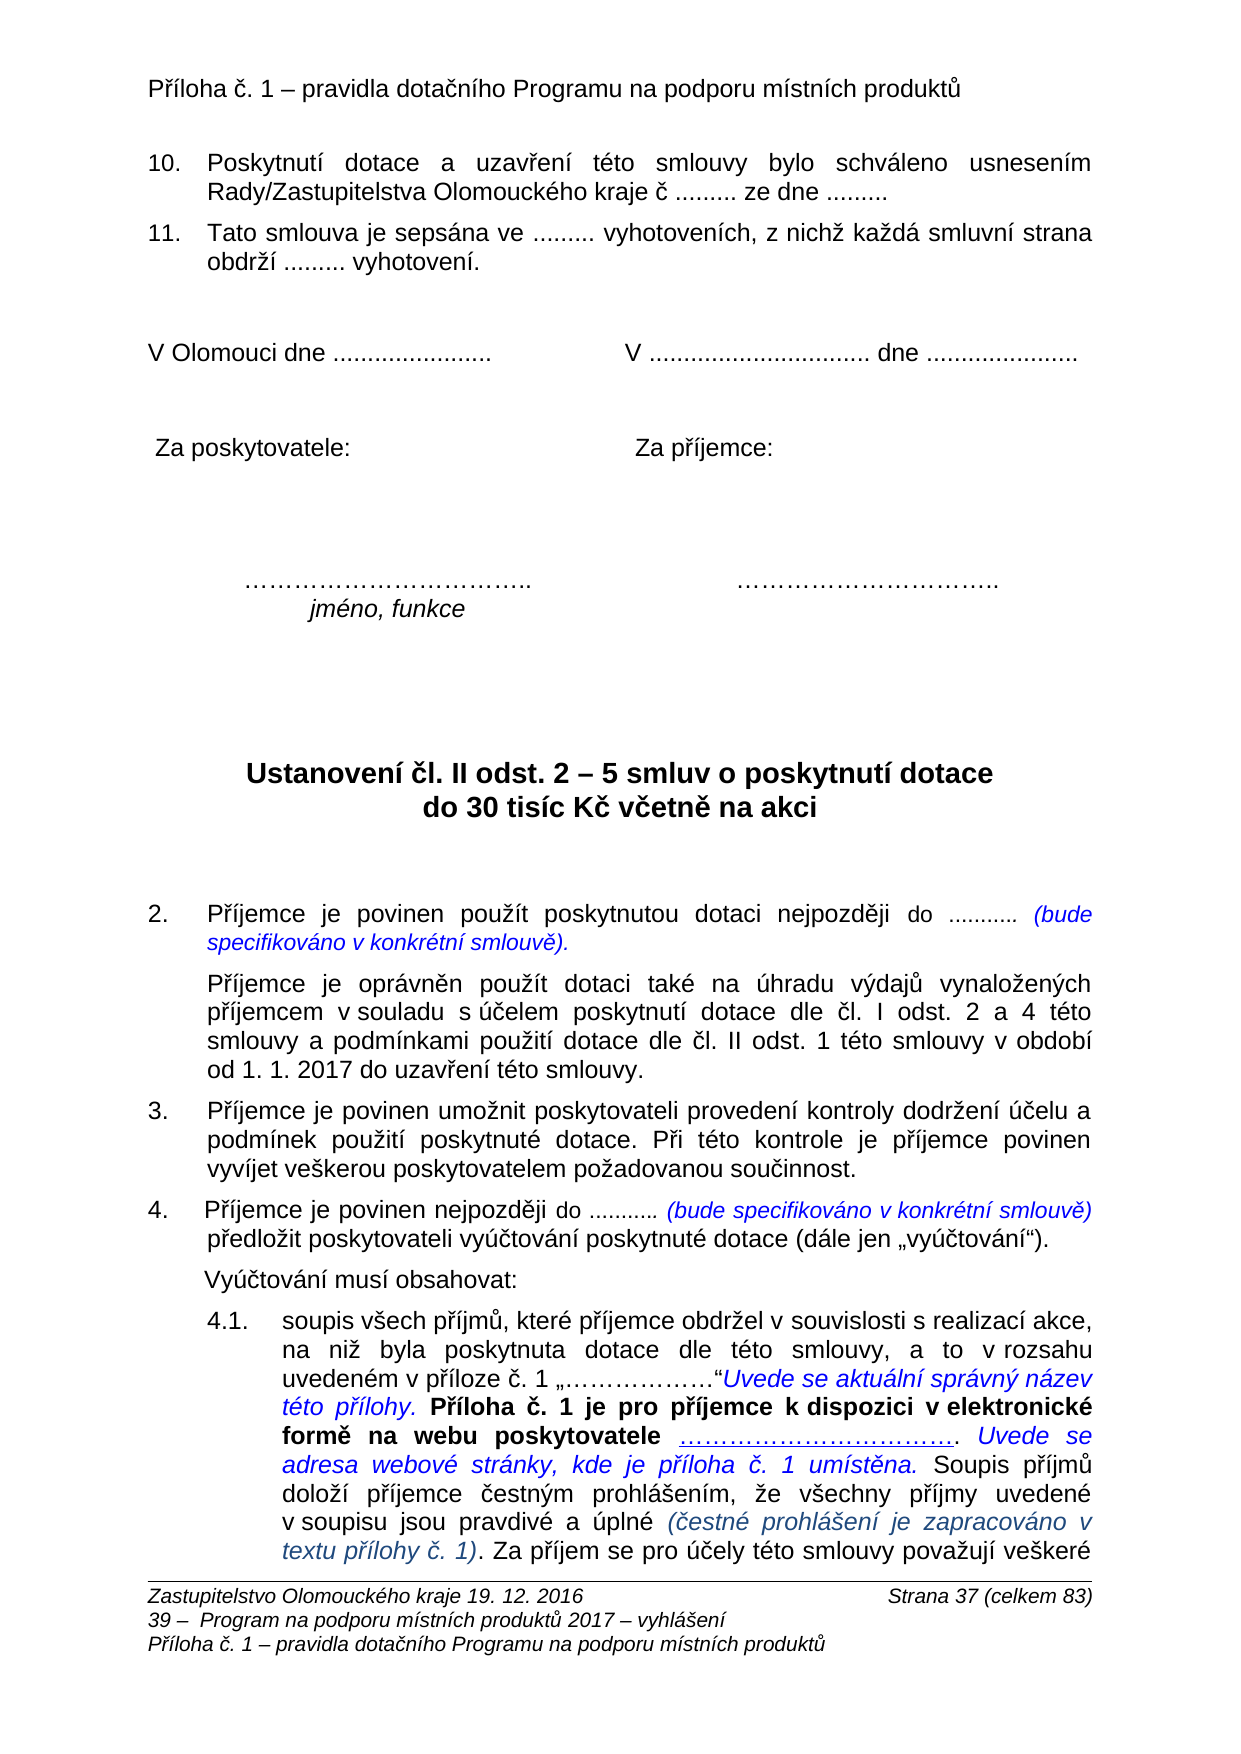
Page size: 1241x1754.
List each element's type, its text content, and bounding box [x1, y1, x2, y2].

list Příjemce je povinen nejpozději do ........... (bude specifikováno v konkrétní smlouvě) předložit poskytovateli vyúčtování poskytnuté dotace (dále jen „vyúčtování“). [148, 1195, 1092, 1252]
text Ustanovení čl. II odst. 2 – 5 smluv o poskytnutí dotace do 30 tisíc Kč včetně na akci [148, 756, 1092, 823]
table_cell …………………………….. jméno, funkce [148, 565, 627, 651]
table_cell ………………………….. [628, 565, 1107, 651]
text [207, 1306, 1092, 1565]
list Tato smlouva je sepsána ve ......... vyhotoveních, z nichž každá smluvní strana obdrží ......... vyhotovení. [148, 218, 1092, 275]
list Příjemce je povinen umožnit poskytovateli provedení kontroly dodržení účelu a podmínek použití poskytnuté dotace. Při této kontrole je příjemce povinen vyvíjet veškerou poskytovatelem požadovanou součinnost. [148, 1096, 1092, 1182]
text Vyúčtování musí obsahovat: [204, 1265, 1092, 1293]
table_header Za poskytovatele: [148, 429, 627, 565]
text Příjemce je oprávněn použít dotaci také na úhradu výdajů vynaložených příjemcem v souladu s účelem poskytnutí dotace dle čl. I odst. 2 a 4 této smlouvy a podmínkami použití dotace dle čl. II odst. 1 této smlouvy v období od 1. 1. 2017 do uzavření této smlouvy. [207, 968, 1092, 1083]
list Příjemce je povinen použít poskytnutou dotaci nejpozději do ........... (bude specifikováno v konkrétní smlouvě). [148, 898, 1092, 956]
list Poskytnutí dotace a uzavření této smlouvy bylo schváleno usnesením Rady/Zastupitelstva Olomouckého kraje č ......... ze dne ......... [148, 148, 1092, 205]
table_header Za příjemce: [628, 429, 1107, 565]
text V Olomouci dne ....................... V ................................ dne ...................... [148, 338, 1092, 366]
